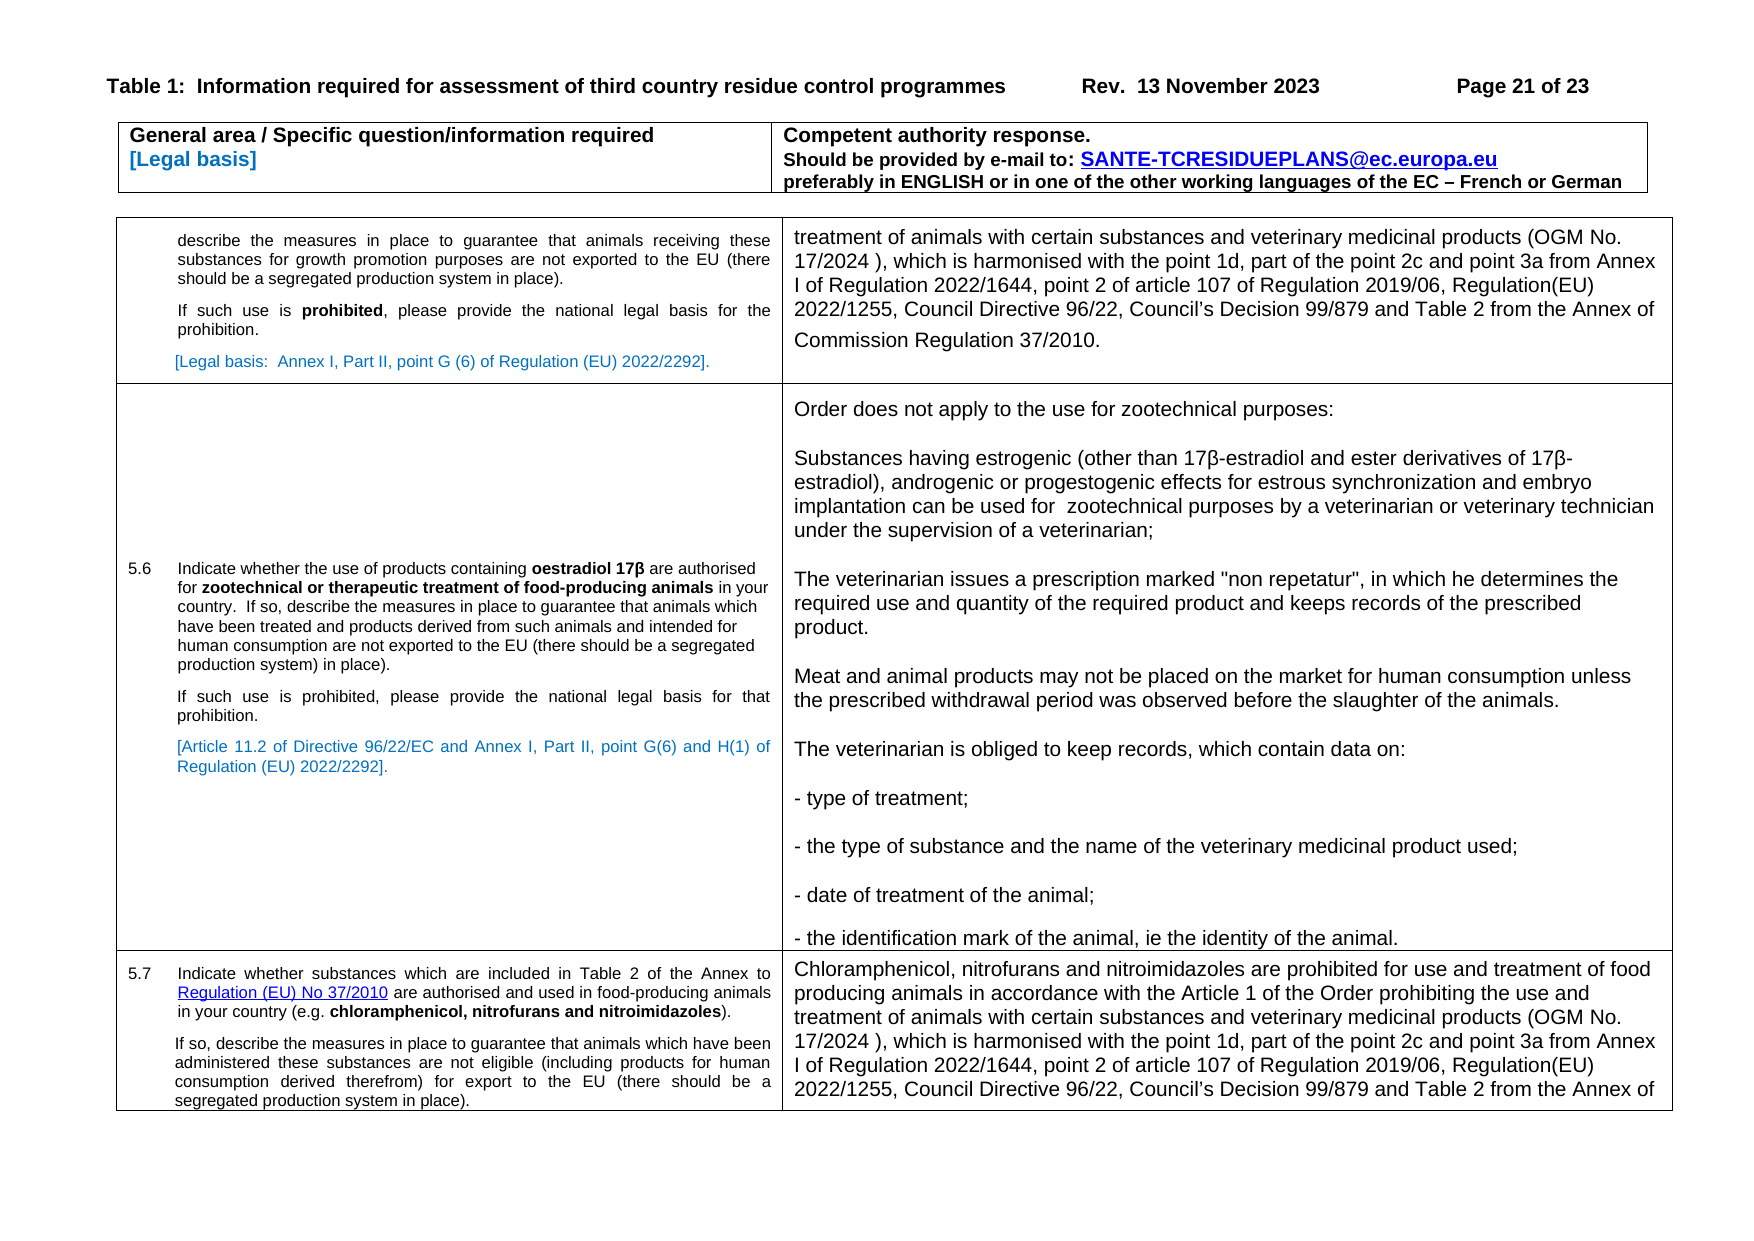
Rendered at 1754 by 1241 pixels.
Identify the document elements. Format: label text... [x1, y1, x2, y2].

table_cell Indicate whether the use of products containing oestradiol 17β are authorised for zootechnical or therapeutic treatment of food-producing animals in your country. If so, describe the measures in place to guarantee that animals which have been treated and products derived from such animals and intended for human consumption are not exported to the EU (there should be a segregated production system) in place). If such use is prohibited, please provide the national legal basis for that prohibition. [Article 11.2 of Directive 96/22/EC and Annex I, Part II, point G(6) and H(1) of Regulation (EU) 2022/2292]. [117, 384, 782, 950]
table_cell Order does not apply to the use for zootechnical purposes: Substances having estrogenic (other than 17β-estradiol and ester derivatives of 17β-estradiol), androgenic or progestogenic effects for estrous synchronization and embryo implantation can be used for zootechnical purposes by a veterinarian or veterinary technician under the supervision of a veterinarian; The veterinarian issues a prescription marked "non repetatur", in which he determines the required use and quantity of the required product and keeps records of the prescribed product. Meat and animal products may not be placed on the market for human consumption unless the prescribed withdrawal period was observed before the slaughter of the animals. The veterinarian is obliged to keep records, which contain data on: - type of treatment; - the type of substance and the name of the veterinary medicinal product used; - date of treatment of the animal; - the identification mark of the animal, ie the identity of the animal. [783, 384, 1672, 950]
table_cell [117, 218, 782, 383]
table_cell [783, 218, 1672, 383]
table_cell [783, 951, 1672, 1110]
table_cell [117, 951, 782, 1110]
